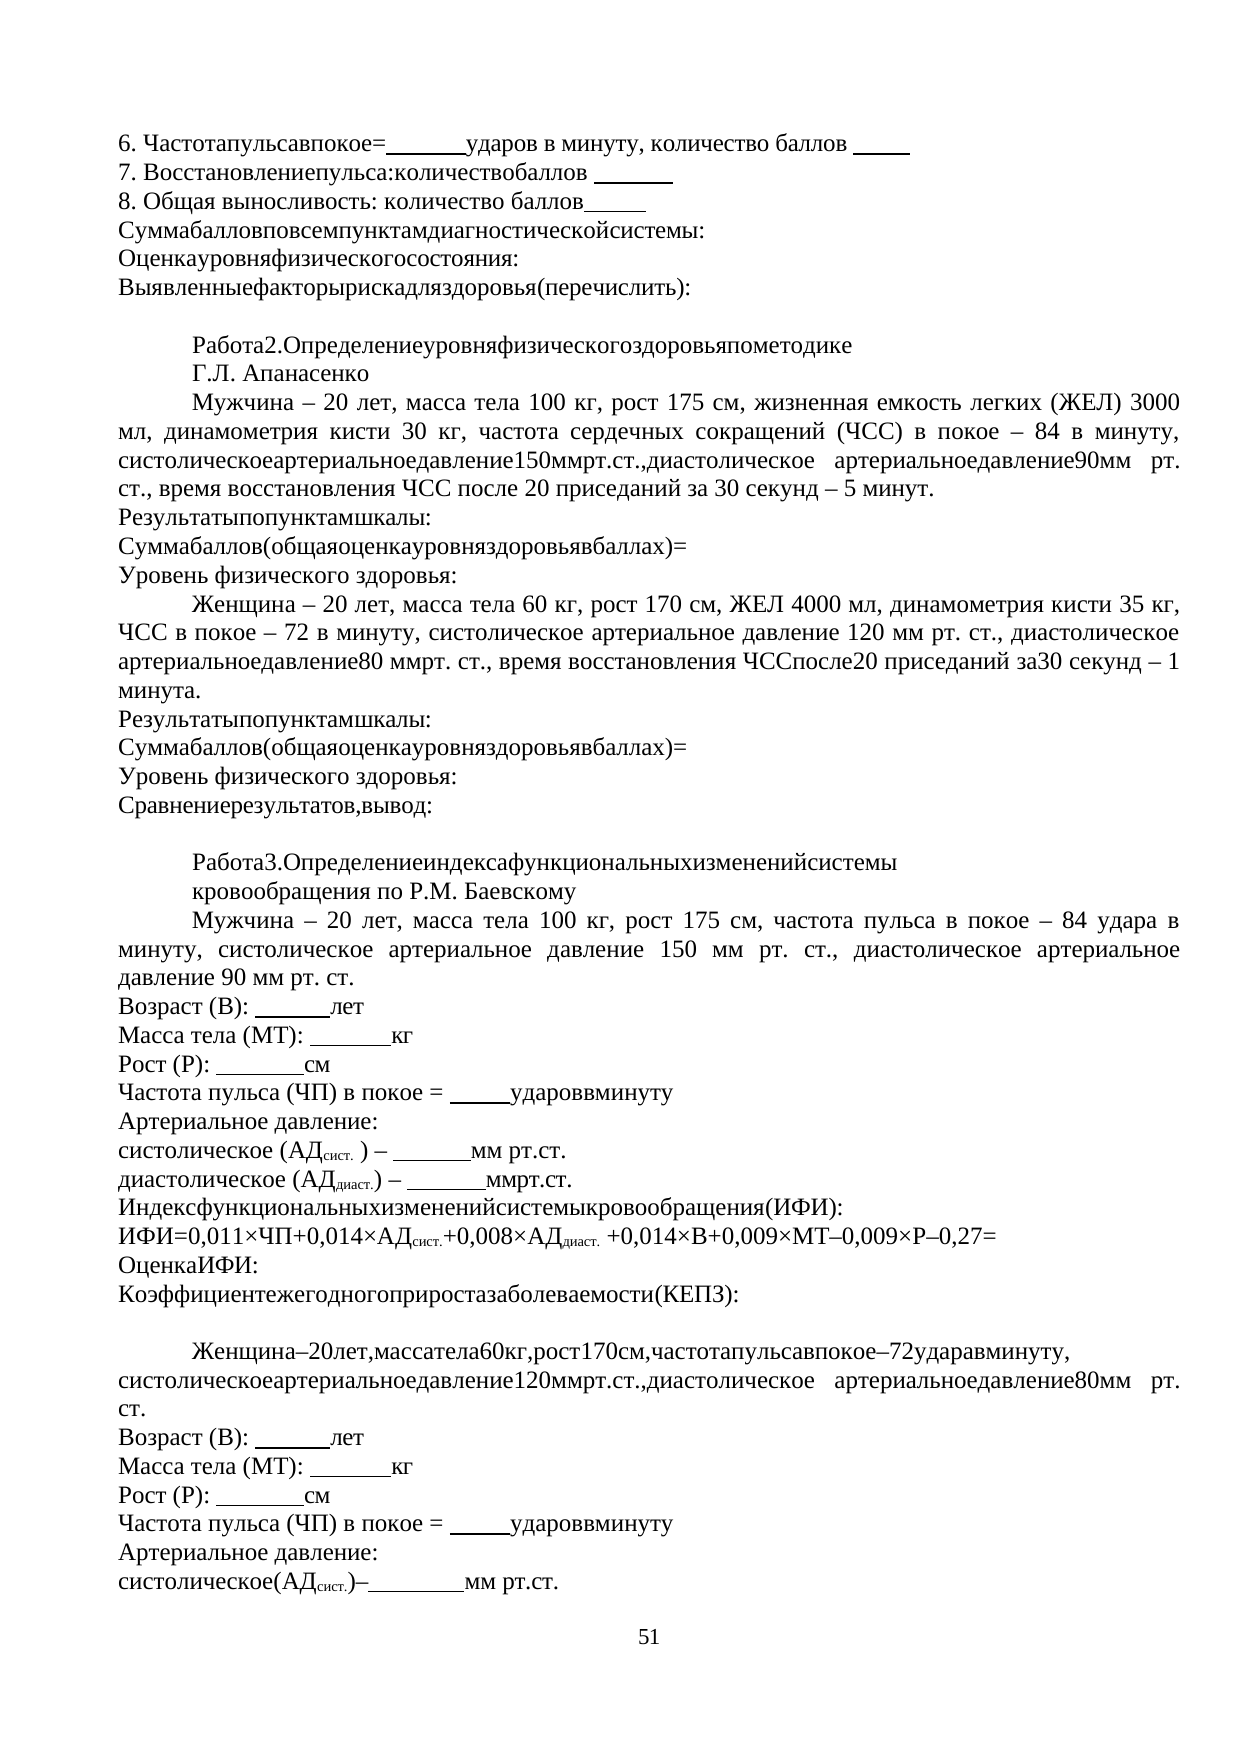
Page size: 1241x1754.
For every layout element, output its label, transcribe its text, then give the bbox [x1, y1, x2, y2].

text Женщина–20лет,массатела60кг,рост170см,частотапульсавпокое–72ударавминуту, систолическоеартериальноедавление120ммрт.ст.,диастолическое артериальноедавление80мм рт. ст. [118, 1336, 1181, 1422]
text Результатыпопунктамшкалы: [118, 704, 1226, 732]
text Оценкауровняфизическогосостояния: [118, 243, 1226, 272]
text систолическое (АДсист. ) – мм рт.ст. диастолическое (АДдиаст.) – ммрт.ст. [118, 1135, 578, 1192]
text ОценкаИФИ: [118, 1250, 1226, 1279]
text Возраст (В): лет Масса тела (МТ): кг Рост (Р): см [118, 1422, 415, 1508]
list Частотапульсавпокое= ударов в минуту, количество баллов [118, 128, 1226, 157]
text Выявленныефакторырискадляздоровья(перечислить): [118, 272, 1226, 301]
text ИФИ=0,011×ЧП+0,014×АДсист.+0,008×АДдиаст. +0,014×В+0,009×МТ–0,009×Р–0,27= [118, 1221, 1226, 1250]
text систолическое(АДсист.)– мм рт.ст. [118, 1566, 1226, 1595]
text Возраст (В): лет Масса тела (МТ): кг Рост (Р): см [118, 991, 415, 1077]
text Частота пульса (ЧП) в покое = удароввминуту Артериальное давление: [118, 1077, 684, 1135]
list Общая выносливость: количество баллов [118, 186, 1226, 215]
text Суммабалловповсемпунктамдиагностическойсистемы: [118, 215, 1226, 243]
text Работа2.Определениеуровняфизическогоздоровьяпометодике Г.Л. Апанасенко [192, 330, 893, 387]
text Мужчина – 20 лет, масса тела 100 кг, рост 175 см, жизненная емкость легких (ЖЕЛ) 3000 мл, динамометрия кисти 30 кг, частота сердечных сокращений (ЧСС) в покое – 84 в минуту, систолическоеартериальноедавление150ммрт.ст.,диастолическое артериальноедавление90мм рт. ст., время восстановления ЧСС после 20 приседаний за 30 секунд – 5 минут. [118, 387, 1181, 502]
text Женщина – 20 лет, масса тела 60 кг, рост 170 см, ЖЕЛ 4000 мл, динамометрия кисти 35 кг, ЧСС в покое – 72 в минуту, систолическое артериальное давление 120 мм рт. ст., диастолическое артериальноедавление80 ммрт. ст., время восстановления ЧССпосле20 приседаний за30 секунд – 1 минута. [118, 589, 1181, 704]
list Восстановлениепульса:количествобаллов [118, 157, 1226, 186]
text Мужчина – 20 лет, масса тела 100 кг, рост 175 см, частота пульса в покое – 84 удара в минуту, систолическое артериальное давление 150 мм рт. ст., диастолическое артериальное давление 90 мм рт. ст. [118, 905, 1181, 991]
text Коэффициентежегодногоприростазаболеваемости(КЕПЗ): [118, 1279, 1226, 1307]
text Индексфункциональныхизмененийсистемыкровообращения(ИФИ): [118, 1192, 1226, 1221]
text Результатыпопунктамшкалы: [118, 502, 1226, 531]
text Сравнениерезультатов,вывод: [118, 790, 1226, 819]
text Суммабаллов(общаяоценкауровняздоровьявбаллах)= Уровень физического здоровья: [118, 732, 762, 790]
text Работа3.Определениеиндексафункциональныхизмененийсистемы кровообращения по Р.М. Баевскому [192, 847, 934, 905]
text Частота пульса (ЧП) в покое = удароввминуту Артериальное давление: [118, 1508, 684, 1566]
text Суммабаллов(общаяоценкауровняздоровьявбаллах)= Уровень физического здоровья: [118, 531, 736, 588]
